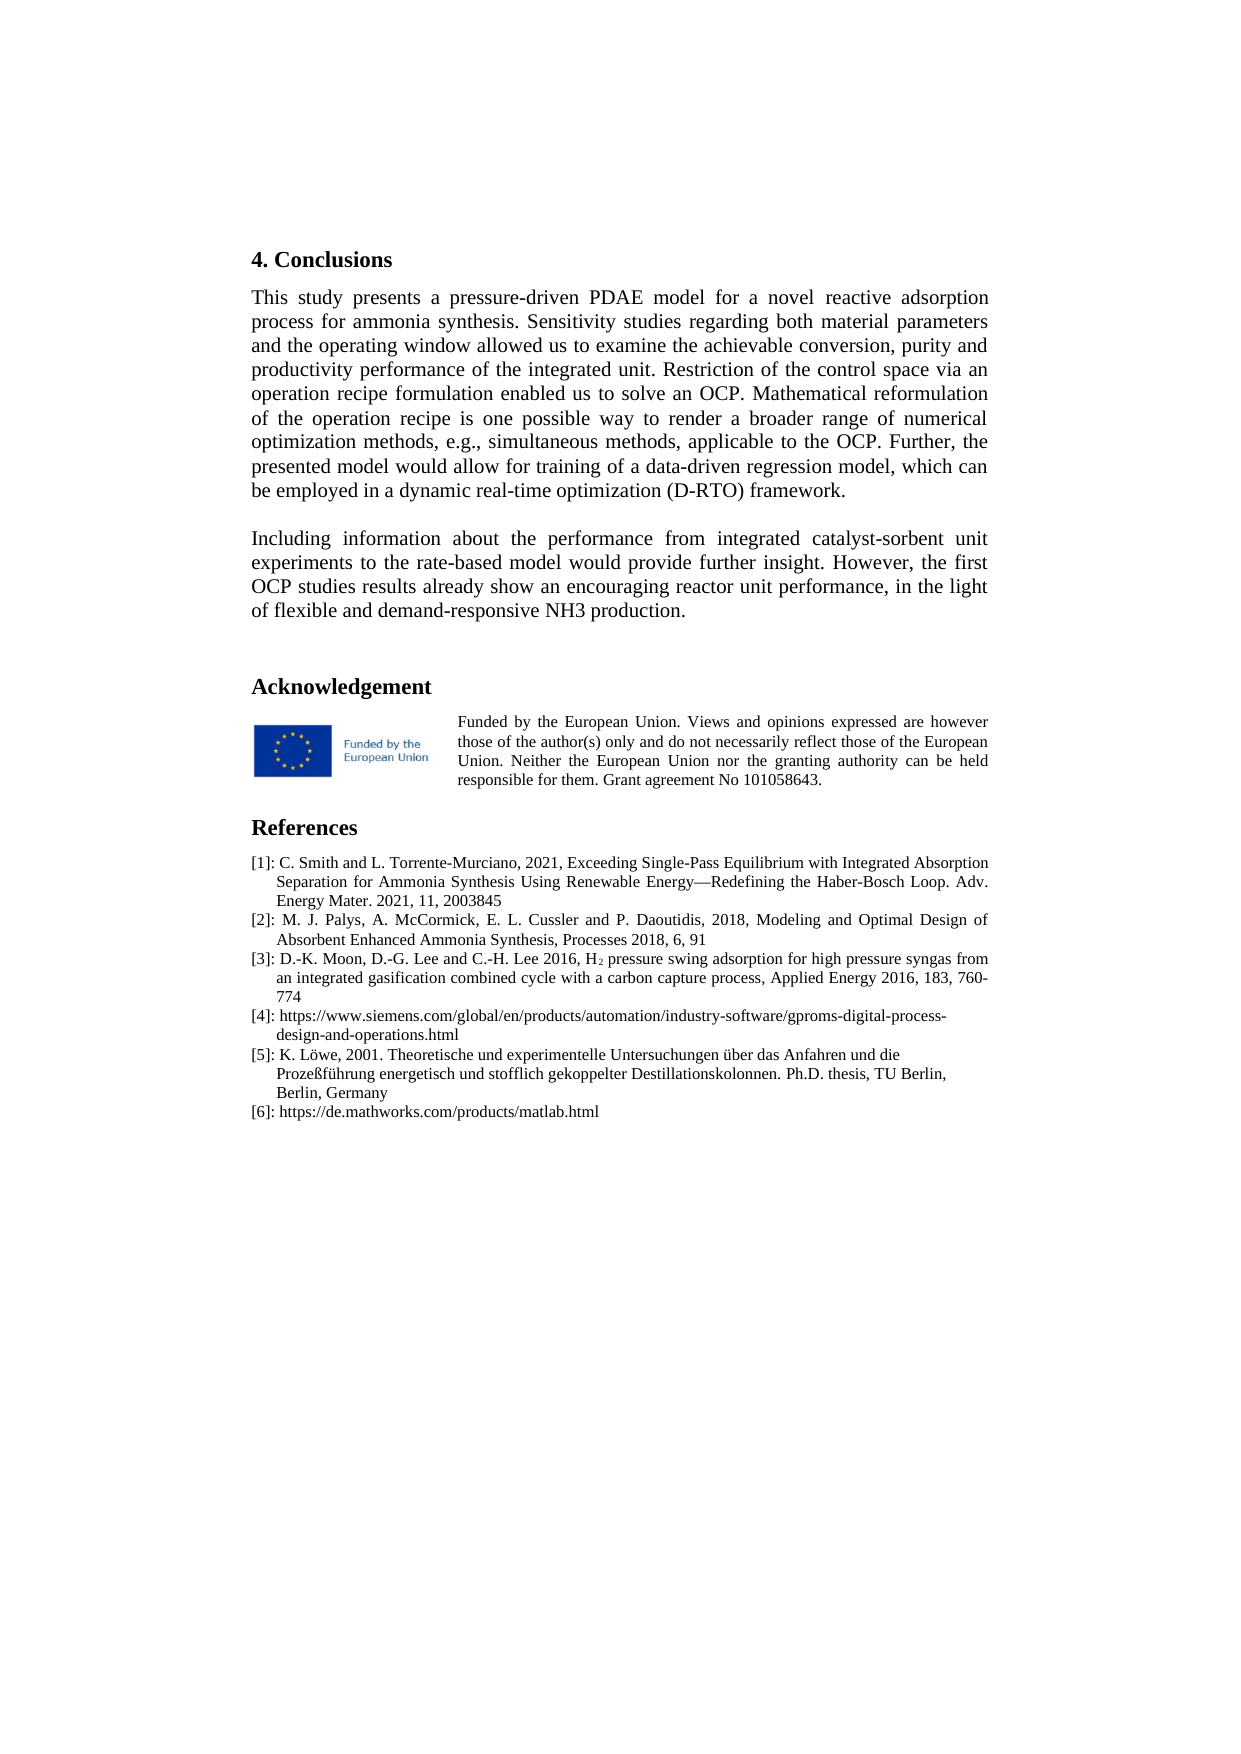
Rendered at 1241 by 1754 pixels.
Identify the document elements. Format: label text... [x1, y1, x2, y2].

text [3]: D.-K. Moon, D.-G. Lee and C.-H. Lee 2016, H2 pressure swing adsorption for high pressure syngas from an integrated gasification combined cycle with a carbon capture process, Applied Energy 2016, 183, 760-774 [251, 948, 989, 1006]
text References [251, 814, 989, 840]
text Acknowledgement [251, 673, 989, 700]
text Conclusions [251, 248, 989, 273]
picture [251, 712, 439, 788]
text [2]: M. J. Palys, A. McCormick, E. L. Cussler and P. Daoutidis, 2018, Modeling and Optimal Design of Absorbent Enhanced Ammonia Synthesis, Processes 2018, 6, 91 [251, 910, 989, 948]
text [1]: C. Smith and L. Torrente-Murciano, 2021, Exceeding Single-Pass Equilibrium with Integrated Absorption Separation for Ammonia Synthesis Using Renewable Energy—Redefining the Haber-Bosch Loop. Adv. Energy Mater. 2021, 11, 2003845 [251, 853, 989, 910]
text [4]: https://www.siemens.com/global/en/products/automation/industry-software/gproms-digital-process-design-and-operations.html [251, 1006, 989, 1044]
text Including information about the performance from integrated catalyst-sorbent unit experiments to the rate-based model would provide further insight. However, the first OCP studies results already show an encouraging reactor unit performance, in the light of flexible and demand-responsive NH3 production. [251, 526, 989, 622]
text [5]: K. Löwe, 2001. Theoretische und experimentelle Untersuchungen über das Anfahren und die Prozeßführung energetisch und stofflich gekoppelter Destillationskolonnen. Ph.D. thesis, TU Berlin, Berlin, Germany [251, 1044, 989, 1102]
text [6]: https://de.mathworks.com/products/matlab.html [251, 1102, 989, 1121]
text This study presents a pressure-driven PDAE model for a novel reactive adsorption process for ammonia synthesis. Sensitivity studies regarding both material parameters and the operating window allowed us to examine the achievable conversion, purity and productivity performance of the integrated unit. Restriction of the control space via an operation recipe formulation enabled us to solve an OCP. Mathematical reformulation of the operation recipe is one possible way to render a broader range of numerical optimization methods, e.g., simultaneous methods, applicable to the OCP. Further, the presented model would allow for training of a data-driven regression model, which can be employed in a dynamic real-time optimization (D-RTO) framework. [251, 285, 989, 502]
